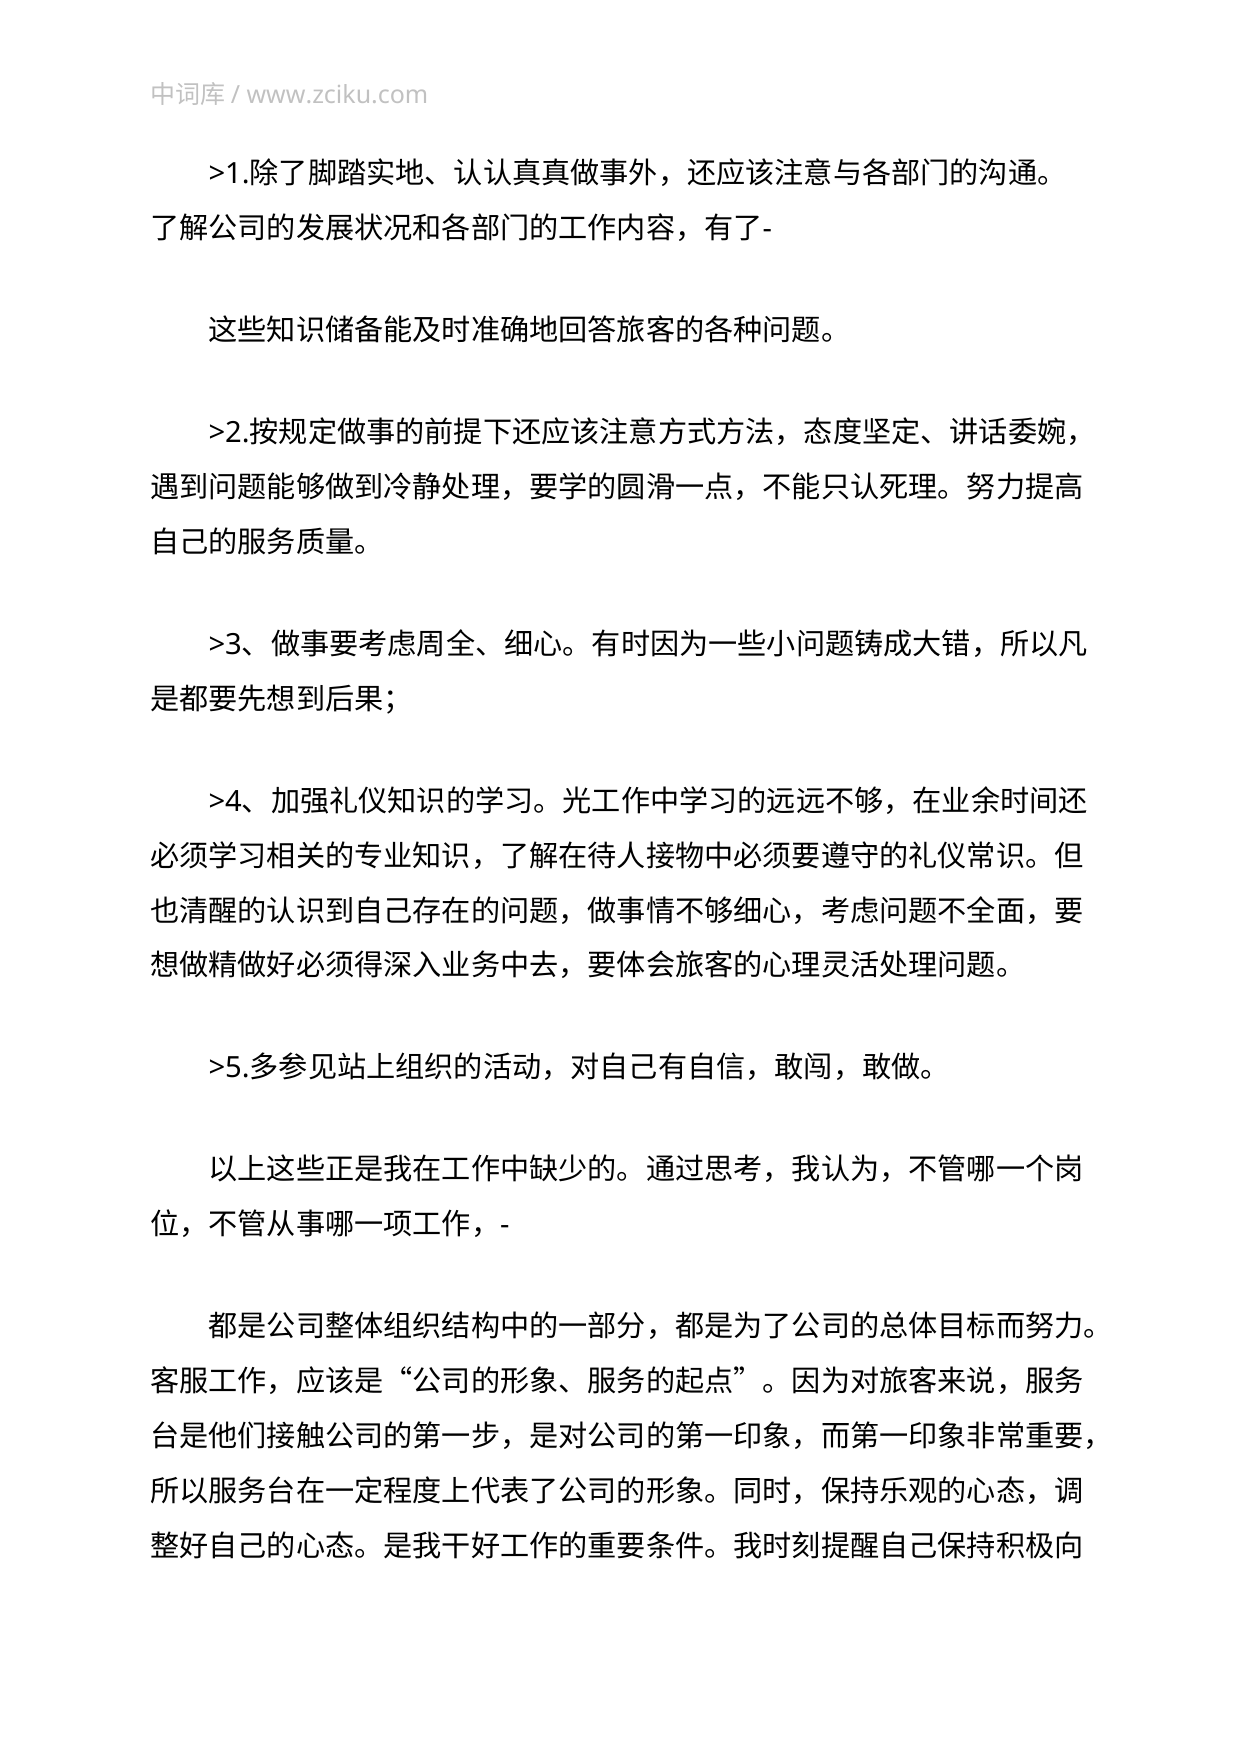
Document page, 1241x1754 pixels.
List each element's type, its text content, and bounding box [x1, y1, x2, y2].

text >1.除了脚踏实地、认认真真做事外，还应该注意与各部门的沟通。了解公司的发展状况和各部门的工作内容，有了- [150, 150, 1090, 247]
text >4、加强礼仪知识的学习。光工作中学习的远远不够，在业余时间还必须学习相关的专业知识，了解在待人接物中必须要遵守的礼仪常识。但也清醒的认识到自己存在的问题，做事情不够细心，考虑问题不全面，要想做精做好必须得深入业务中去，要体会旅客的心理灵活处理问题。 [150, 777, 1090, 984]
text 这些知识储备能及时准确地回答旅客的各种问题。 [150, 307, 1090, 349]
text >3、做事要考虑周全、细心。有时因为一些小问题铸成大错，所以凡是都要先想到后果； [150, 620, 1090, 718]
text >5.多参见站上组织的活动，对自己有自信，敢闯，敢做。 [150, 1044, 1090, 1086]
text >2.按规定做事的前提下还应该注意方式方法，态度坚定、讲话委婉，遇到问题能够做到冷静处理，要学的圆滑一点，不能只认死理。努力提高自己的服务质量。 [150, 409, 1090, 561]
text 以上这些正是我在工作中缺少的。通过思考，我认为，不管哪一个岗位，不管从事哪一项工作，- [150, 1146, 1090, 1243]
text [150, 1303, 1090, 1564]
